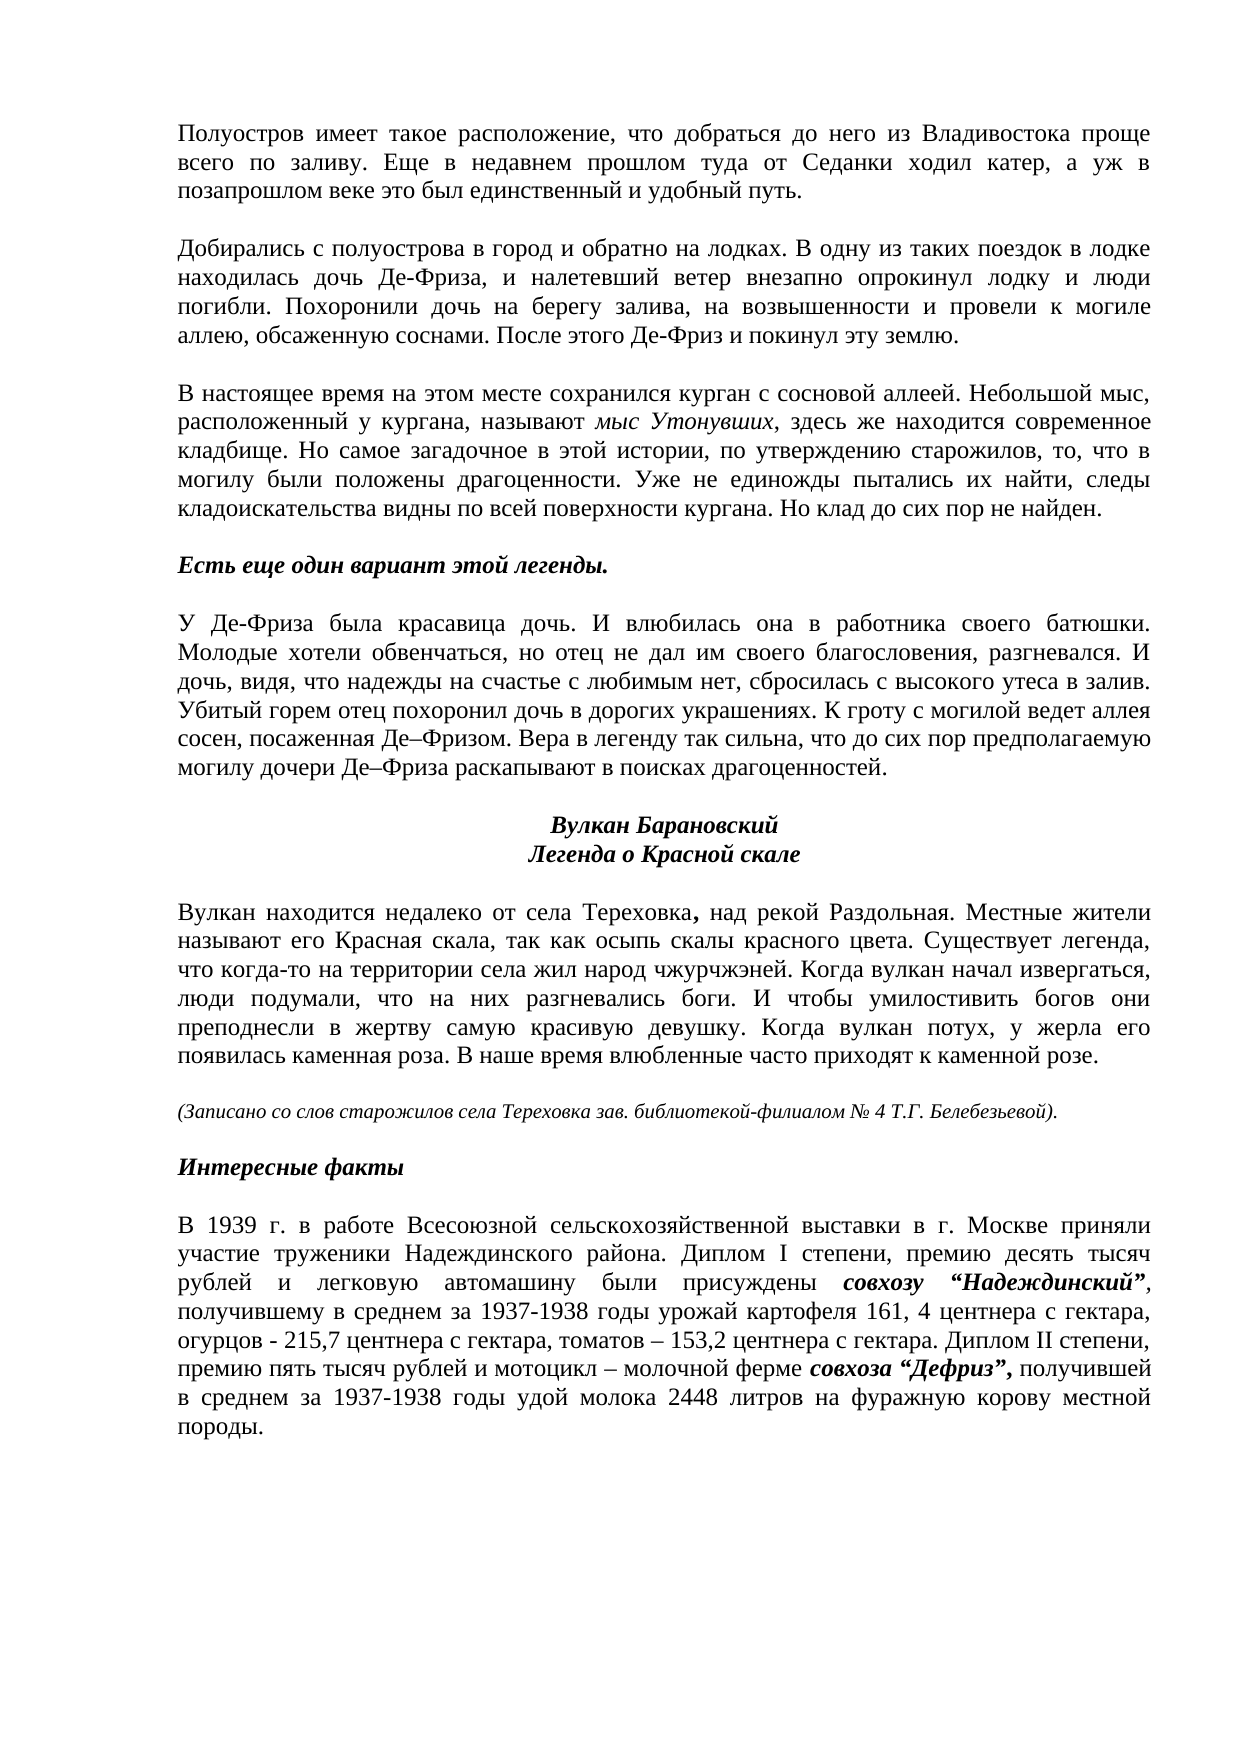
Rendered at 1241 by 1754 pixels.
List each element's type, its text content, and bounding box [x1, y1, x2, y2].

text Интересные факты [177, 1152, 1152, 1181]
text Вулкан находится недалеко от села Тереховка, над рекой Раздольная. Местные жители называют его Красная скала, так как осыпь скалы красного цвета. Существует легенда, что когда-то на территории села жил народ чжурчжэней. Когда вулкан начал извергаться, люди подумали, что на них разгневались боги. И чтобы умилостивить богов они преподнесли в жертву самую красивую девушку. Когда вулкан потух, у жерла его появилась каменная роза. В наше время влюбленные часто приходят к каменной розе. [177, 897, 1152, 1069]
text (Записано со слов старожилов села Тереховка зав. библиотекой-филиалом № 4 Т.Г. Белебезьевой). [177, 1098, 1152, 1123]
text В настоящее время на этом месте сохранился курган с сосновой аллеей. Небольшой мыс, расположенный у кургана, называют мыс Утонувших, здесь же находится современное кладбище. Но самое загадочное в этой истории, по утверждению старожилов, то, что в могилу были положены драгоценности. Уже не единожды пытались их найти, следы кладоискательства видны по всей поверхности кургана. Но клад до сих пор не найден. [177, 378, 1152, 521]
text Есть еще один вариант этой легенды. [177, 551, 1152, 579]
text Вулкан Барановский Легенда о Красной скале [177, 810, 1152, 868]
text Полуостров имеет такое расположение, что добраться до него из Владивостока проще всего по заливу. Еще в недавнем прошлом туда от Седанки ходил катер, а уж в позапрошлом веке это был единственный и удобный путь. [177, 118, 1152, 204]
text В 1939 г. в работе Всесоюзной сельскохозяйственной выставки в г. Москве приняли участие труженики Надеждинского района. Диплом I степени, премию десять тысяч рублей и легковую автомашину были присуждены совхозу “Надеждинский”, получившему в среднем за 1937-1938 годы урожай картофеля 161, 4 центнера с гектара, огурцов - 215,7 центнера с гектара, томатов – 153,2 центнера с гектара. Диплом II степени, премию пять тысяч рублей и мотоцикл – молочной ферме совхоза “Дефриз”, получившей в среднем за 1937-1938 годы удой молока 2448 литров на фуражную корову местной породы. [177, 1210, 1152, 1440]
text Добирались с полуострова в город и обратно на лодках. В одну из таких поездок в лодке находилась дочь Де-Фриза, и налетевший ветер внезапно опрокинул лодку и люди погибли. Похоронили дочь на берегу залива, на возвышенности и провели к могиле аллею, обсаженную соснами. После этого Де-Фриз и покинул эту землю. [177, 233, 1152, 348]
text У Де-Фриза была красавица дочь. И влюбилась она в работника своего батюшки. Молодые хотели обвенчаться, но отец не дал им своего благословения, разгневался. И дочь, видя, что надежды на счастье с любимым нет, сбросилась с высокого утеса в залив. Убитый горем отец похоронил дочь в дорогих украшениях. К гроту с могилой ведет аллея сосен, посаженная Де–Фризом. Вера в легенду так сильна, что до сих пор предполагаемую могилу дочери Де–Фриза раскапывают в поисках драгоценностей. [177, 608, 1152, 781]
